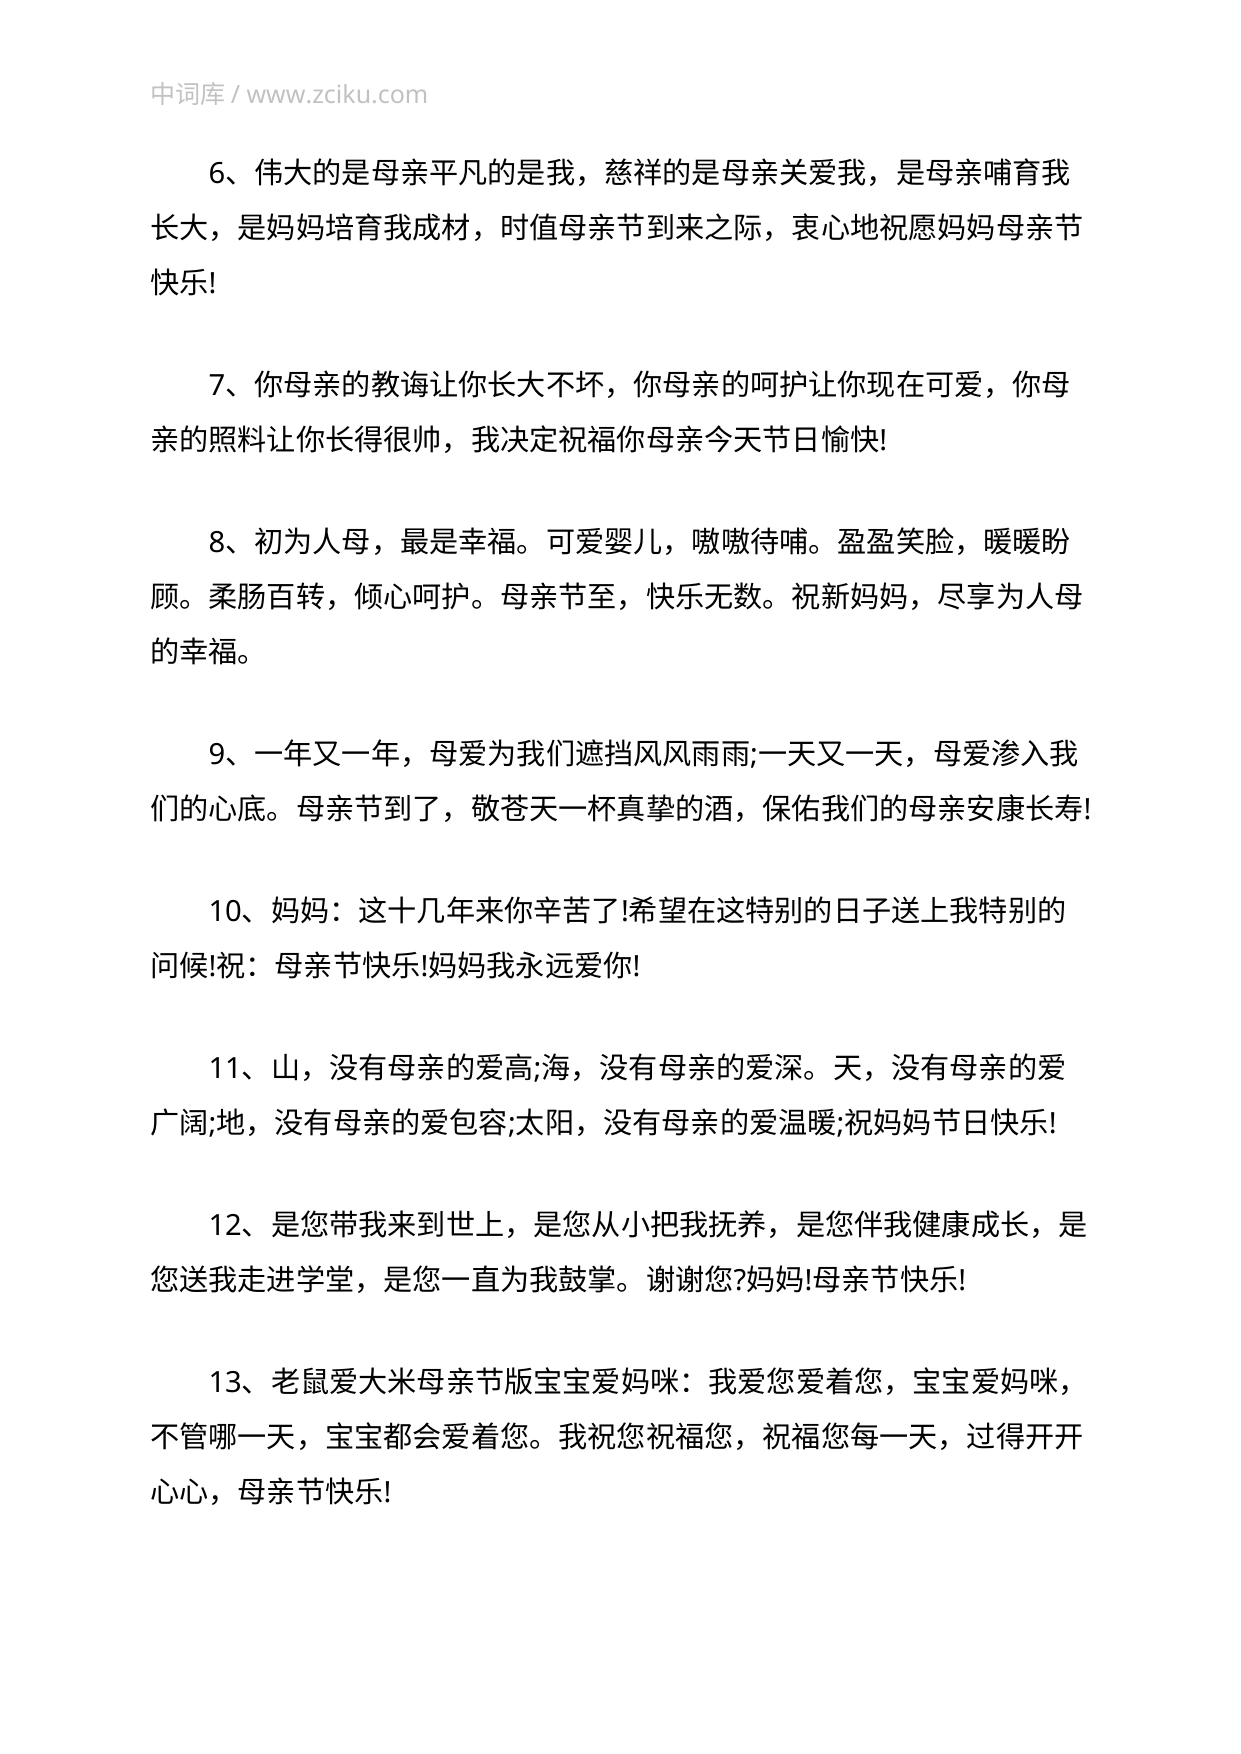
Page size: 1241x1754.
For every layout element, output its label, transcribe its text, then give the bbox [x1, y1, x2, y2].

text 8、初为人母，最是幸福。可爱婴儿，嗷嗷待哺。盈盈笑脸，暖暖盼顾。柔肠百转，倾心呵护。母亲节至，快乐无数。祝新妈妈，尽享为人母的幸福。 [150, 519, 1090, 671]
text 6、伟大的是母亲平凡的是我，慈祥的是母亲关爱我，是母亲哺育我长大，是妈妈培育我成材，时值母亲节到来之际，衷心地祝愿妈妈母亲节快乐! [150, 150, 1090, 302]
text 9、一年又一年，母爱为我们遮挡风风雨雨;一天又一天，母爱渗入我们的心底。母亲节到了，敬苍天一杯真挚的酒，保佑我们的母亲安康长寿! [150, 731, 1090, 828]
text 13、老鼠爱大米母亲节版宝宝爱妈咪：我爱您爱着您，宝宝爱妈咪，不管哪一天，宝宝都会爱着您。我祝您祝福您，祝福您每一天，过得开开心心，母亲节快乐! [150, 1358, 1090, 1511]
text 10、妈妈：这十几年来你辛苦了!希望在这特别的日子送上我特别的问候!祝：母亲节快乐!妈妈我永远爱你! [150, 887, 1090, 985]
text 11、山，没有母亲的爱高;海，没有母亲的爱深。天，没有母亲的爱广阔;地，没有母亲的爱包容;太阳，没有母亲的爱温暖;祝妈妈节日快乐! [150, 1044, 1090, 1142]
text 12、是您带我来到世上，是您从小把我抚养，是您伴我健康成长，是您送我走进学堂，是您一直为我鼓掌。谢谢您?妈妈!母亲节快乐! [150, 1201, 1090, 1299]
text 7、你母亲的教诲让你长大不坏，你母亲的呵护让你现在可爱，你母亲的照料让你长得很帅，我决定祝福你母亲今天节日愉快! [150, 362, 1090, 459]
